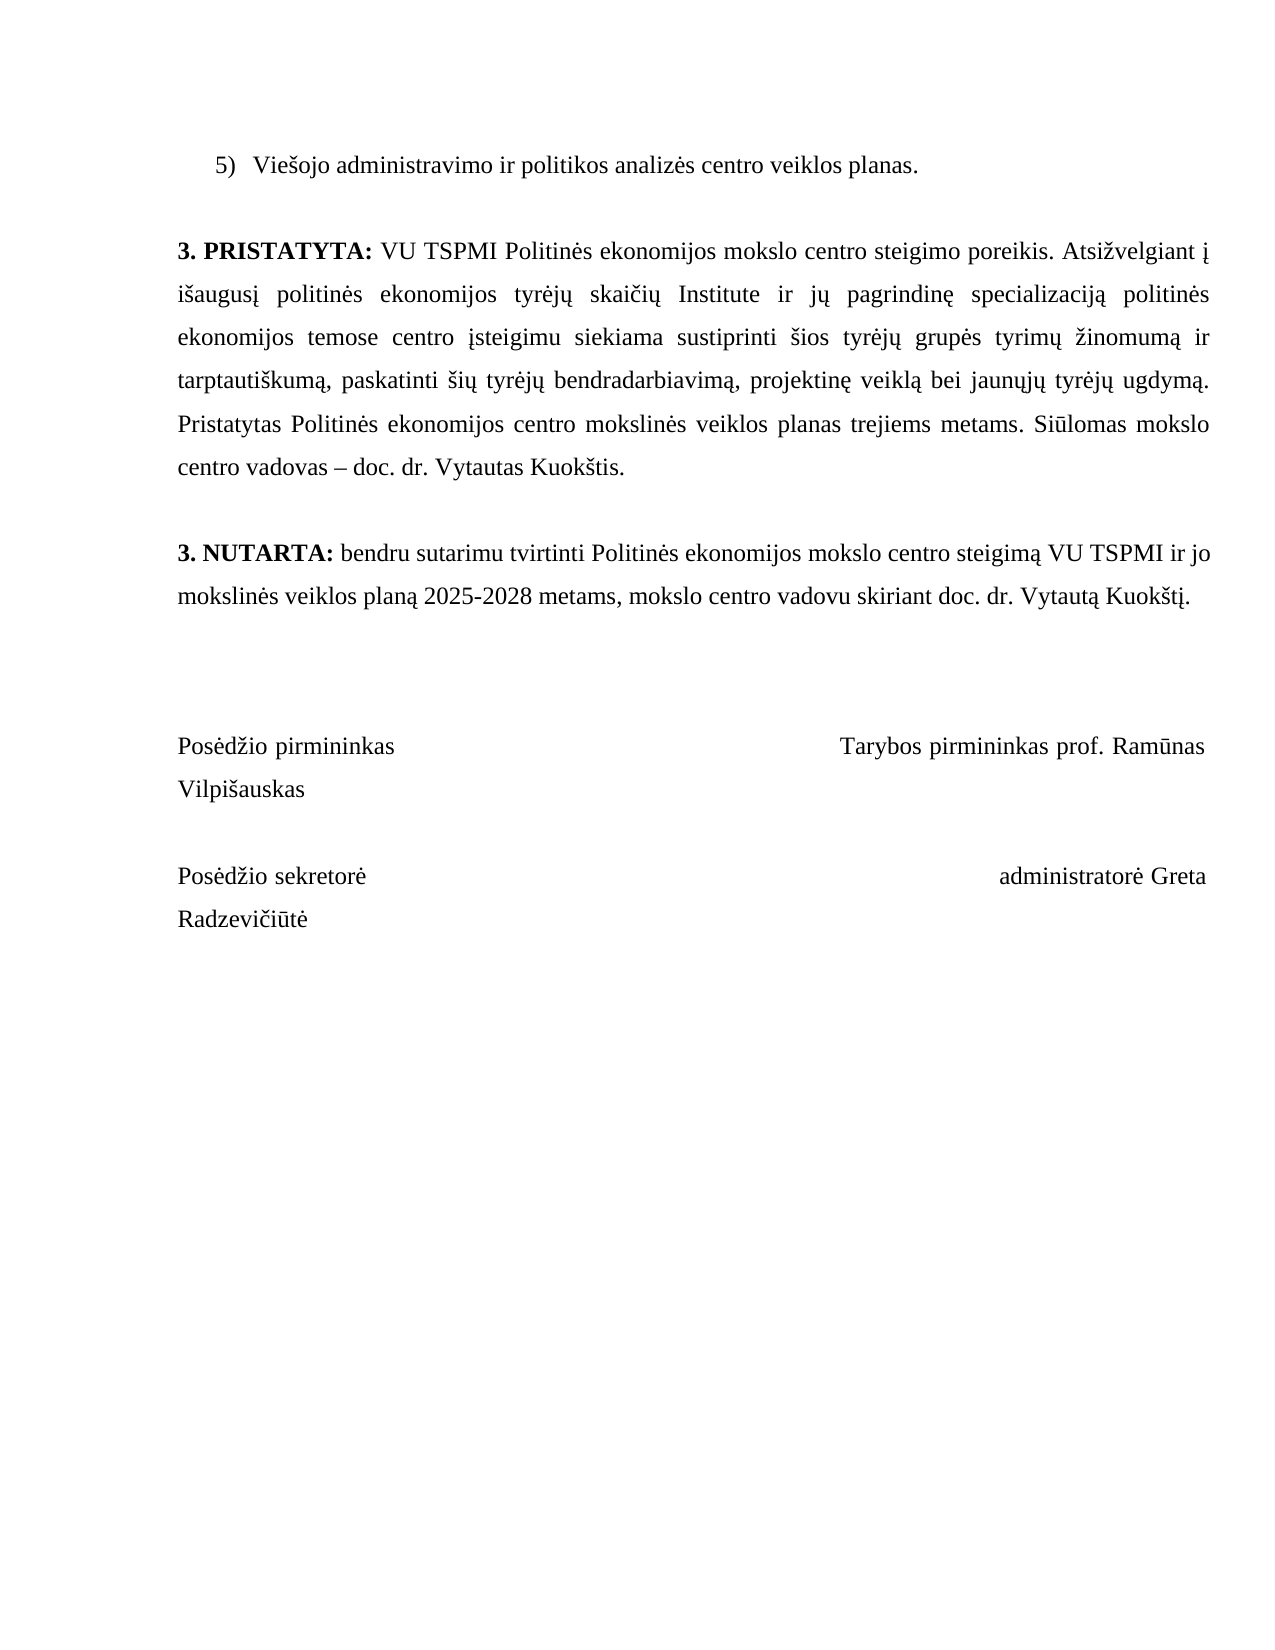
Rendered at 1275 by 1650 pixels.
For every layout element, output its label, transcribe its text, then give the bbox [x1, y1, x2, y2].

text Posėdžio pirmininkas Tarybos pirmininkas prof. Ramūnas Vilpišauskas [177, 731, 1211, 803]
list Viešojo administravimo ir politikos analizės centro veiklos planas. [215, 150, 1211, 179]
text 3. NUTARTA: bendru sutarimu tvirtinti Politinės ekonomijos mokslo centro steigimą VU TSPMI ir jo mokslinės veiklos planą 2025-2028 metams, mokslo centro vadovu skiriant doc. dr. Vytautą Kuokštį. [177, 538, 1211, 610]
text 3. PRISTATYTA: VU TSPMI Politinės ekonomijos mokslo centro steigimo poreikis. Atsižvelgiant į išaugusį politinės ekonomijos tyrėjų skaičių Institute ir jų pagrindinę specializaciją politinės ekonomijos temose centro įsteigimu siekiama sustiprinti šios tyrėjų grupės tyrimų žinomumą ir tarptautiškumą, paskatinti šių tyrėjų bendradarbiavimą, projektinę veiklą bei jaunųjų tyrėjų ugdymą. Pristatytas Politinės ekonomijos centro mokslinės veiklos planas trejiems metams. Siūlomas mokslo centro vadovas – doc. dr. Vytautas Kuokštis. [177, 236, 1211, 481]
text Posėdžio sekretorė administratorė Greta Radzevičiūtė [177, 861, 1211, 933]
